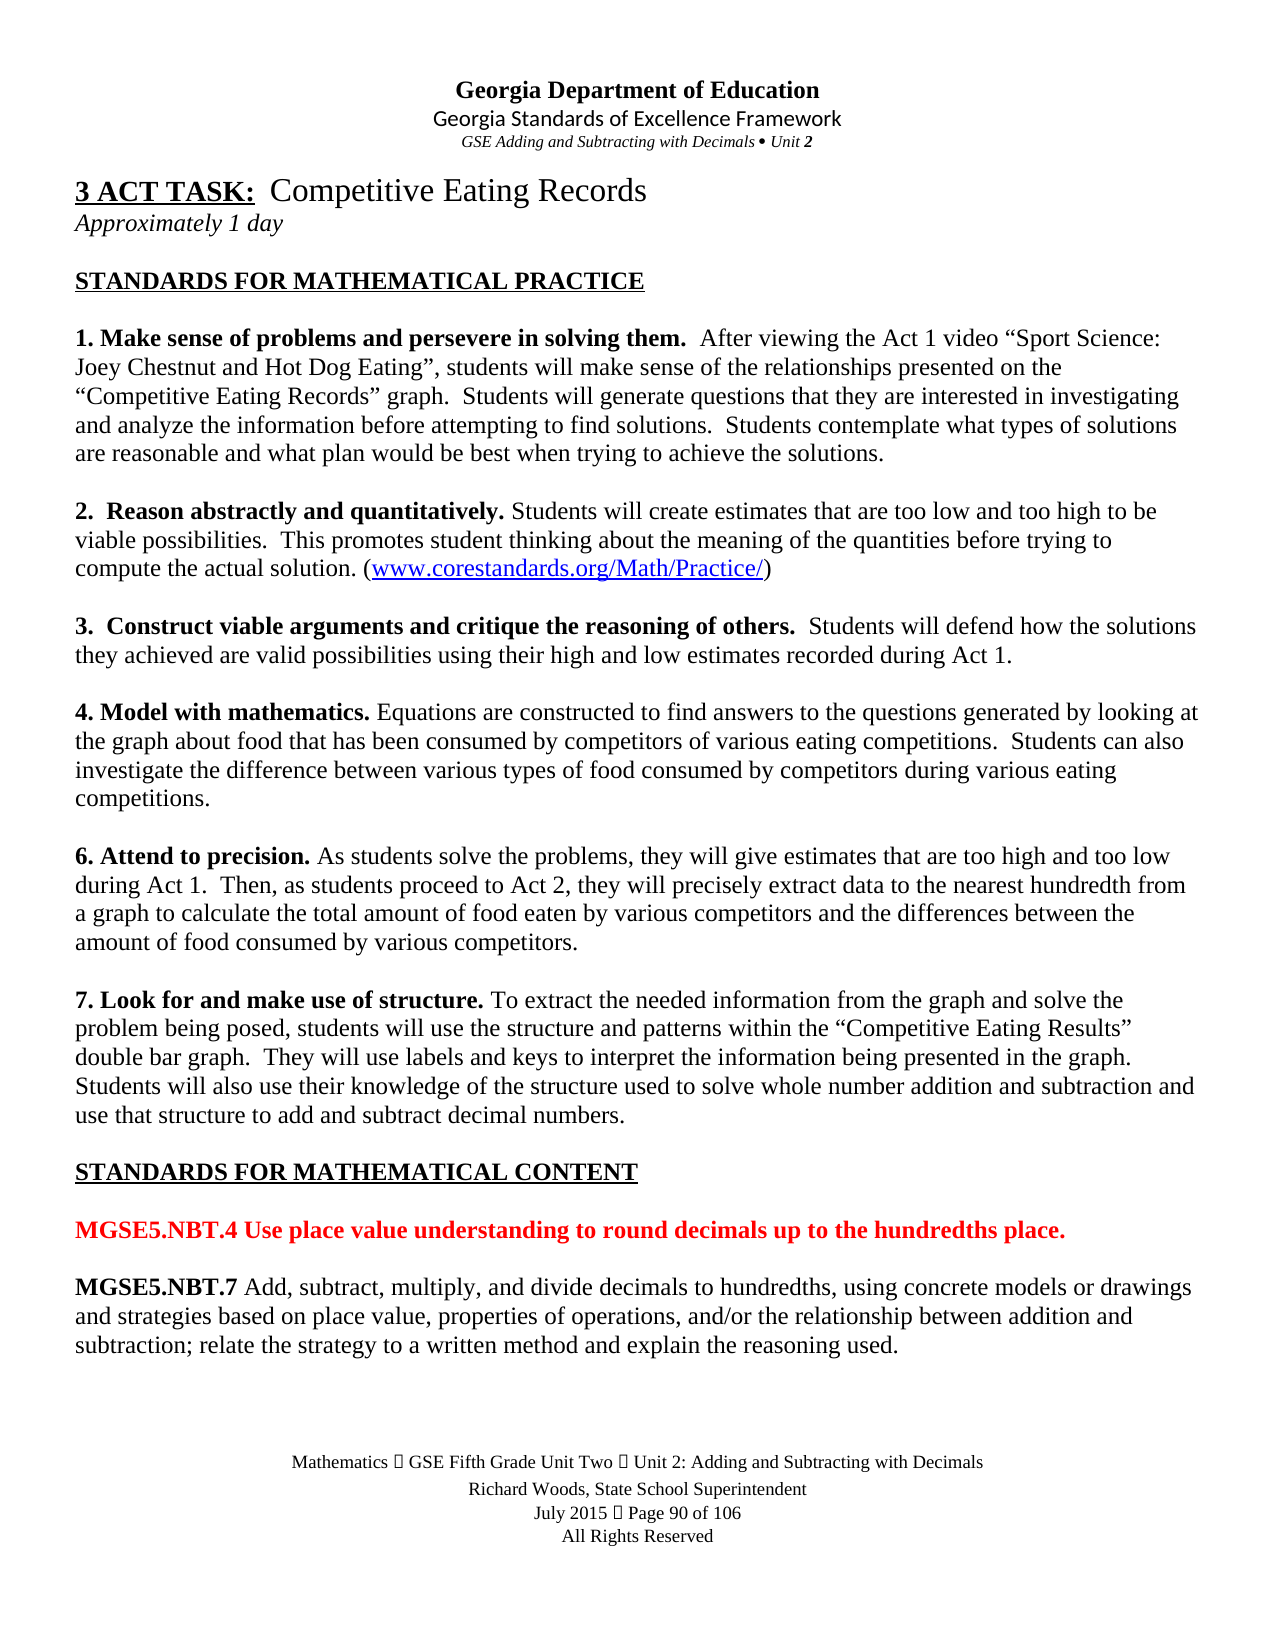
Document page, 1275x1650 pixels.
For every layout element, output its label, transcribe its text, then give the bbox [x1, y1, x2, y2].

text 1. Make sense of problems and persevere in solving them. After viewing the Act 1 video “Sport Science: Joey Chestnut and Hot Dog Eating”, students will make sense of the relationships presented on the “Competitive Eating Records” graph. Students will generate questions that they are interested in investigating and analyze the information before attempting to find solutions. Students contemplate what types of solutions are reasonable and what plan would be best when trying to achieve the solutions. [75, 323, 1200, 467]
text 2. Reason abstractly and quantitatively. Students will create estimates that are too low and too high to be viable possibilities. This promotes student thinking about the meaning of the quantities before trying to compute the actual solution. (www.corestandards.org/Math/Practice/) [75, 496, 1200, 582]
text MGSE5.NBT.7 Add, subtract, multiply, and divide decimals to hundredths, using concrete models or drawings and strategies based on place value, properties of operations, and/or the relationship between addition and subtraction; relate the strategy to a written method and explain the reasoning used. [75, 1272, 1200, 1358]
text 7. Look for and make use of structure. To extract the needed information from the graph and solve the problem being posed, students will use the structure and patterns within the “Competitive Eating Results” double bar graph. They will use labels and keys to interpret the information being presented in the graph. Students will also use their knowledge of the structure used to solve whole number addition and subtraction and use that structure to add and subtract decimal numbers. [75, 985, 1200, 1128]
text 4. Model with mathematics. Equations are constructed to find answers to the questions generated by looking at the graph about food that has been consumed by competitors of various eating competitions. Students can also investigate the difference between various types of food consumed by competitors during various eating competitions. [75, 697, 1200, 812]
text STANDARDS FOR MATHEMATICAL CONTENT [75, 1157, 1200, 1186]
text 3 ACT TASK: Competitive Eating Records [75, 170, 1200, 208]
text 6. Attend to precision. As students solve the problems, they will give estimates that are too high and too low during Act 1. Then, as students proceed to Act 2, they will precisely extract data to the nearest hundredth from a graph to calculate the total amount of food eaten by various competitors and the differences between the amount of food consumed by various competitors. [75, 841, 1200, 956]
text 3. Construct viable arguments and critique the reasoning of others. Students will defend how the solutions they achieved are valid possibilities using their high and low estimates recorded during Act 1. [75, 611, 1200, 668]
text STANDARDS FOR MATHEMATICAL PRACTICE [75, 266, 1200, 295]
text Approximately 1 day [75, 208, 1200, 237]
text MGSE5.NBT.4 Use place value understanding to round decimals up to the hundredths place. [75, 1215, 1200, 1243]
